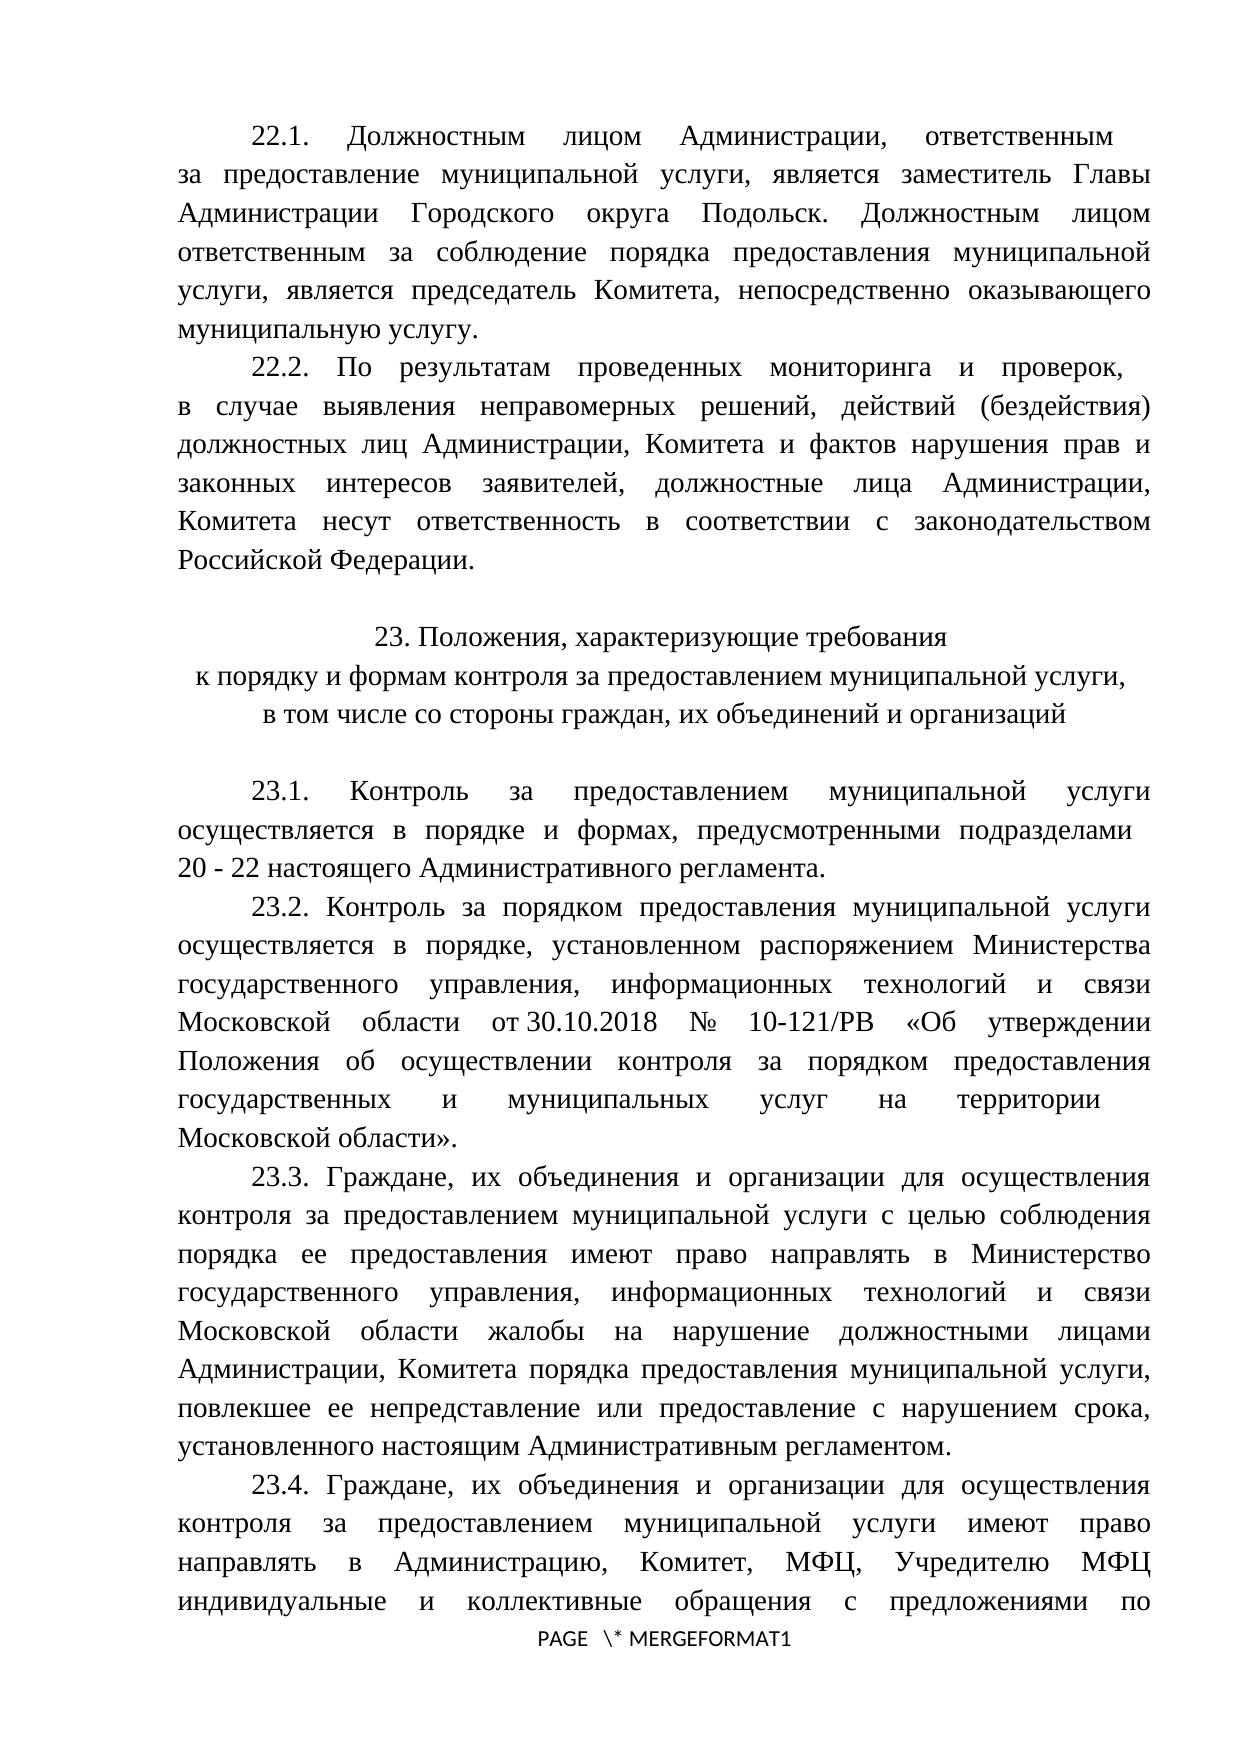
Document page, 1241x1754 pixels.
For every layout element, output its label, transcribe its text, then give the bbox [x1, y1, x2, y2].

list 22.1. Должностным лицом Администрации, ответственным за предоставление муниципальной услуги, является заместитель Главы Администрации Городского округа Подольск. Должностным лицом ответственным за соблюдение порядка предоставления муниципальной услуги, является председатель Комитета, непосредственно оказывающего муниципальную услугу. [177, 118, 1152, 344]
text 23. Положения, характеризующие требования к порядку и формам контроля за предоставлением муниципальной услуги, в том числе со стороны граждан, их объединений и организаций [177, 619, 1152, 730]
list 22.2. По результатам проведенных мониторинга и проверок, в случае выявления неправомерных решений, действий (бездействия) должностных лиц Администрации, Комитета и фактов нарушения прав и законных интересов заявителей, должностные лица Администрации, Комитета несут ответственность в соответствии с законодательством Российской Федерации. [177, 349, 1152, 576]
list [177, 1467, 1152, 1616]
text 23.3. Граждане, их объединения и организации для осуществления контроля за предоставлением муниципальной услуги с целью соблюдения порядка ее предоставления имеют право направлять в Министерство государственного управления, информационных технологий и связи Московской области жалобы на нарушение должностными лицами Администрации, Комитета порядка предоставления муниципальной услуги, повлекшее ее непредставление или предоставление с нарушением срока, установленного настоящим Административным регламентом. [177, 1159, 1152, 1462]
list 23.1. Контроль за предоставлением муниципальной услуги осуществляется в порядке и формах, предусмотренными подразделами 20 - 22 настоящего Административного регламента. [177, 773, 1152, 884]
text 23.2. Контроль за порядком предоставления муниципальной услуги осуществляется в порядке, установленном распоряжением Министерства государственного управления, информационных технологий и связи Московской области от 30.10.2018 № 10-121/РВ «Об утверждении Положения об осуществлении контроля за порядком предоставления государственных и муниципальных услуг на территории Московской области». [177, 889, 1152, 1154]
